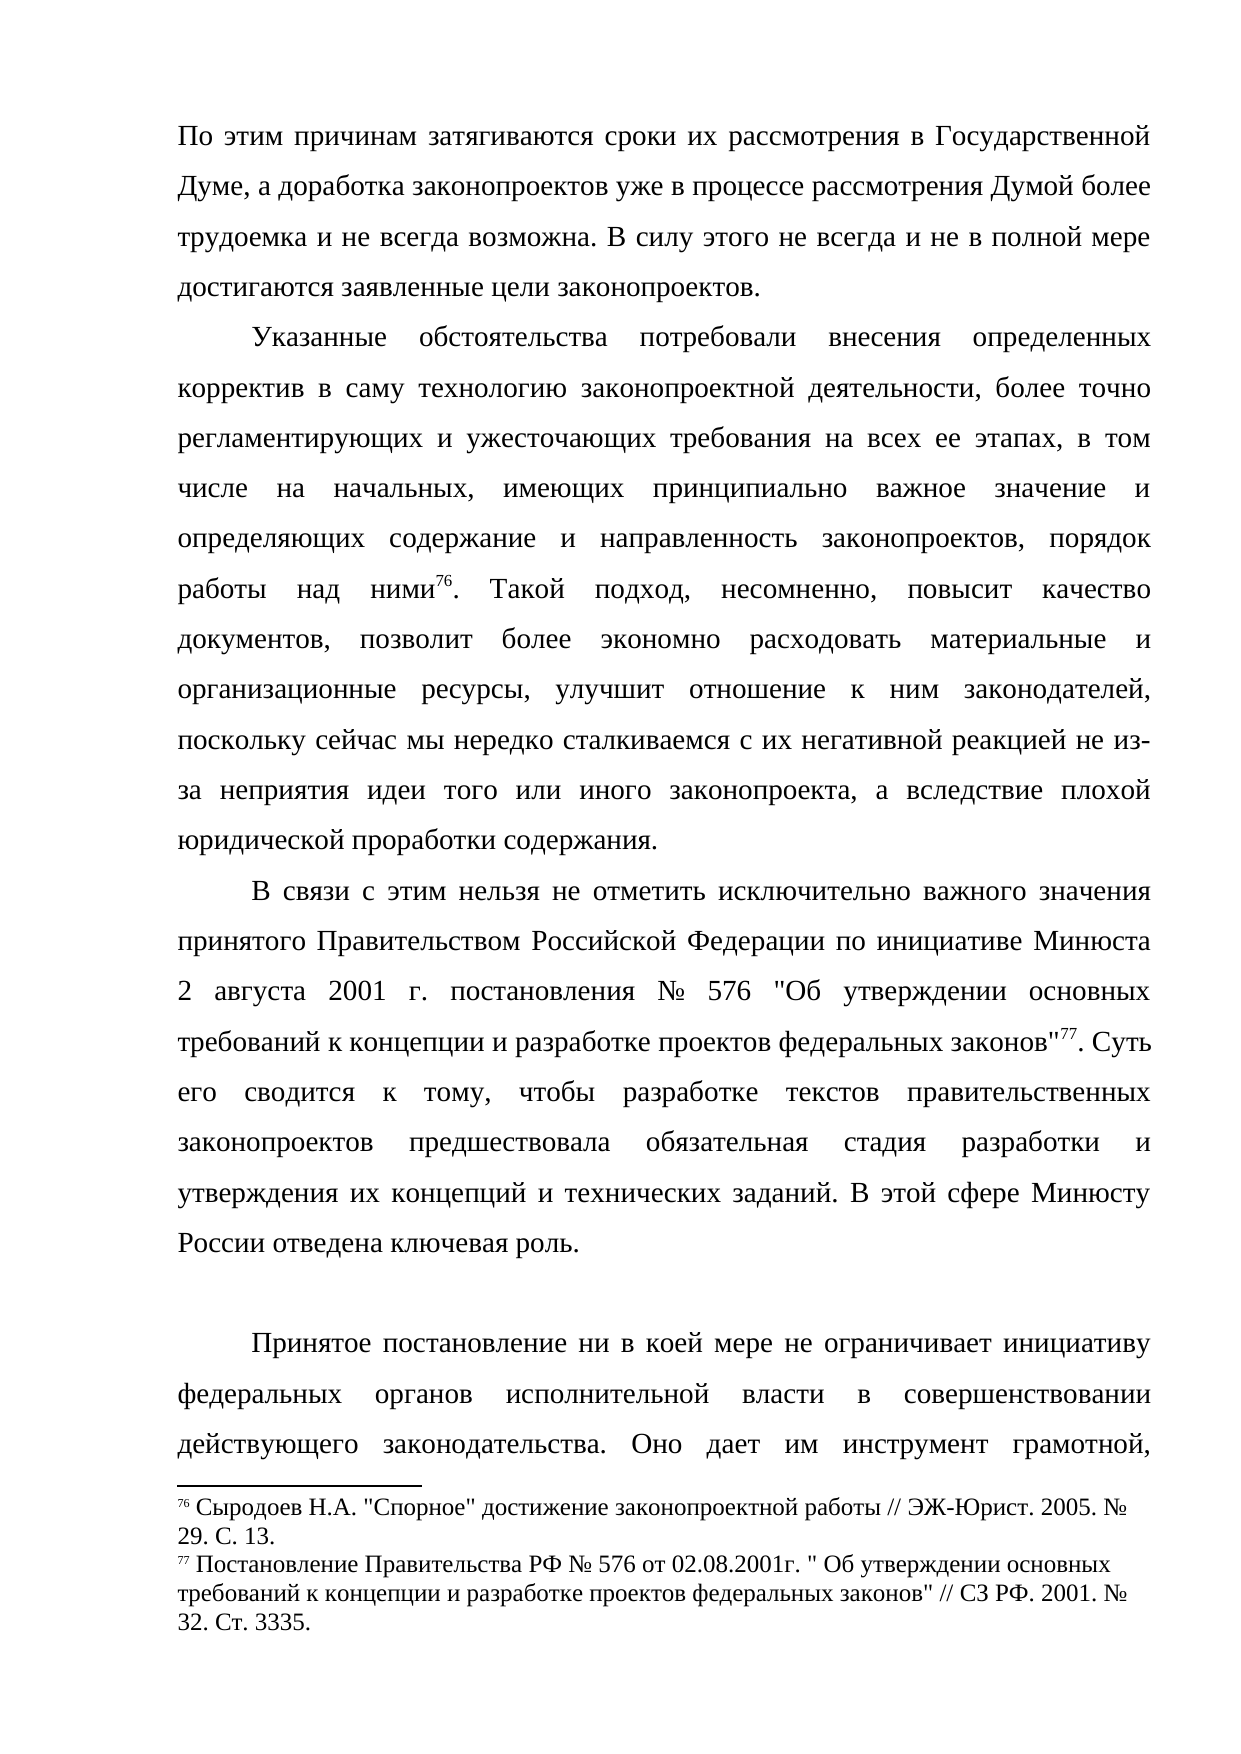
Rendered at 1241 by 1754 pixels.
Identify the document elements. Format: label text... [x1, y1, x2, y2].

text В связи с этим нельзя не отметить исключительно важного значения принятого Правительством Российской Федерации по инициативе Минюста 2 августа 2001 г. постановления № 576 "Об утверждении основных требований к концепции и разработке проектов федеральных законов". Суть его сводится к тому, чтобы разработке текстов правительственных законопроектов предшествовала обязательная стадия разработки и утверждения их концепций и технических заданий. В этой сфере Минюсту России отведена ключевая роль. [177, 873, 1152, 1258]
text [177, 1326, 1152, 1460]
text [177, 118, 1152, 303]
text Указанные обстоятельства потребовали внесения определенных корректив в саму технологию законопроектной деятельности, более точно регламентирующих и ужесточающих требования на всех ее этапах, в том числе на начальных, имеющих принципиально важное значение и определяющих содержание и направленность законопроектов, порядок работы над ними. Такой подход, несомненно, повысит качество документов, позволит более экономно расходовать материальные и организационные ресурсы, улучшит отношение к ним законодателей, поскольку сейчас мы нередко сталкиваемся с их негативной реакцией не из-за неприятия идеи того или иного законопроекта, а вследствие плохой юридической проработки содержания. [177, 319, 1152, 856]
